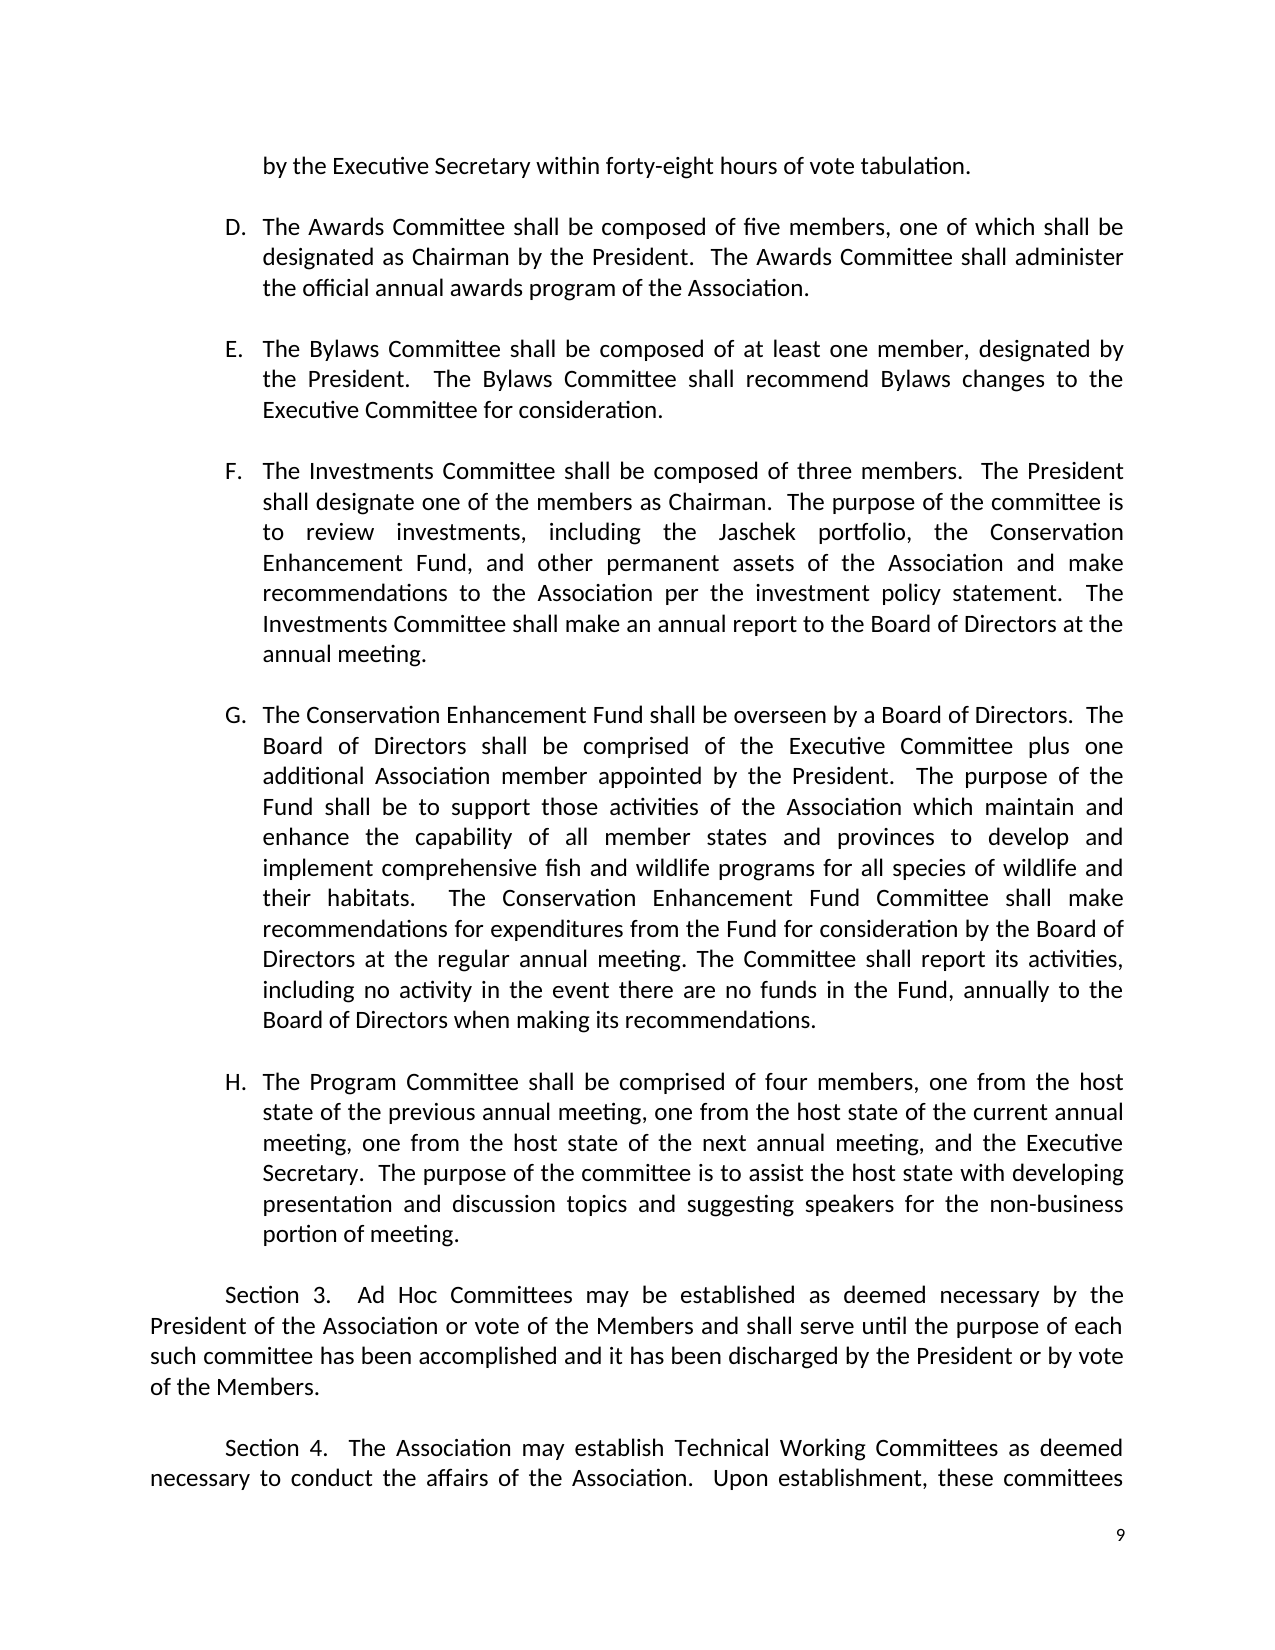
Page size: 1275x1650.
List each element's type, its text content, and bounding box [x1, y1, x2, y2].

list The Bylaws Committee shall be composed of at least one member, designated by the President. The Bylaws Committee shall recommend Bylaws changes to the Executive Committee for consideration. [225, 333, 1125, 425]
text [150, 1432, 1125, 1493]
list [225, 150, 1125, 181]
text Section 3. Ad Hoc Committees may be established as deemed necessary by the President of the Association or vote of the Members and shall serve until the purpose of each such committee has been accomplished and it has been discharged by the President or by vote of the Members. [150, 1279, 1125, 1401]
list The Conservation Enhancement Fund shall be overseen by a Board of Directors. The Board of Directors shall be comprised of the Executive Committee plus one additional Association member appointed by the President. The purpose of the Fund shall be to support those activities of the Association which maintain and enhance the capability of all member states and provinces to develop and implement comprehensive fish and wildlife programs for all species of wildlife and their habitats. The Conservation Enhancement Fund Committee shall make recommendations for expenditures from the Fund for consideration by the Board of Directors at the regular annual meeting. The Committee shall report its activities, including no activity in the event there are no funds in the Fund, annually to the Board of Directors when making its recommendations. [225, 699, 1125, 1035]
list The Awards Committee shall be composed of five members, one of which shall be designated as Chairman by the President. The Awards Committee shall administer the official annual awards program of the Association. [225, 211, 1125, 303]
list The Investments Committee shall be composed of three members. The President shall designate one of the members as Chairman. The purpose of the committee is to review investments, including the Jaschek portfolio, the Conservation Enhancement Fund, and other permanent assets of the Association and make recommendations to the Association per the investment policy statement. The Investments Committee shall make an annual report to the Board of Directors at the annual meeting. [225, 455, 1125, 669]
list The Program Committee shall be comprised of four members, one from the host state of the previous annual meeting, one from the host state of the current annual meeting, one from the host state of the next annual meeting, and the Executive Secretary. The purpose of the committee is to assist the host state with developing presentation and discussion topics and suggesting speakers for the non-business portion of meeting. [225, 1066, 1125, 1249]
